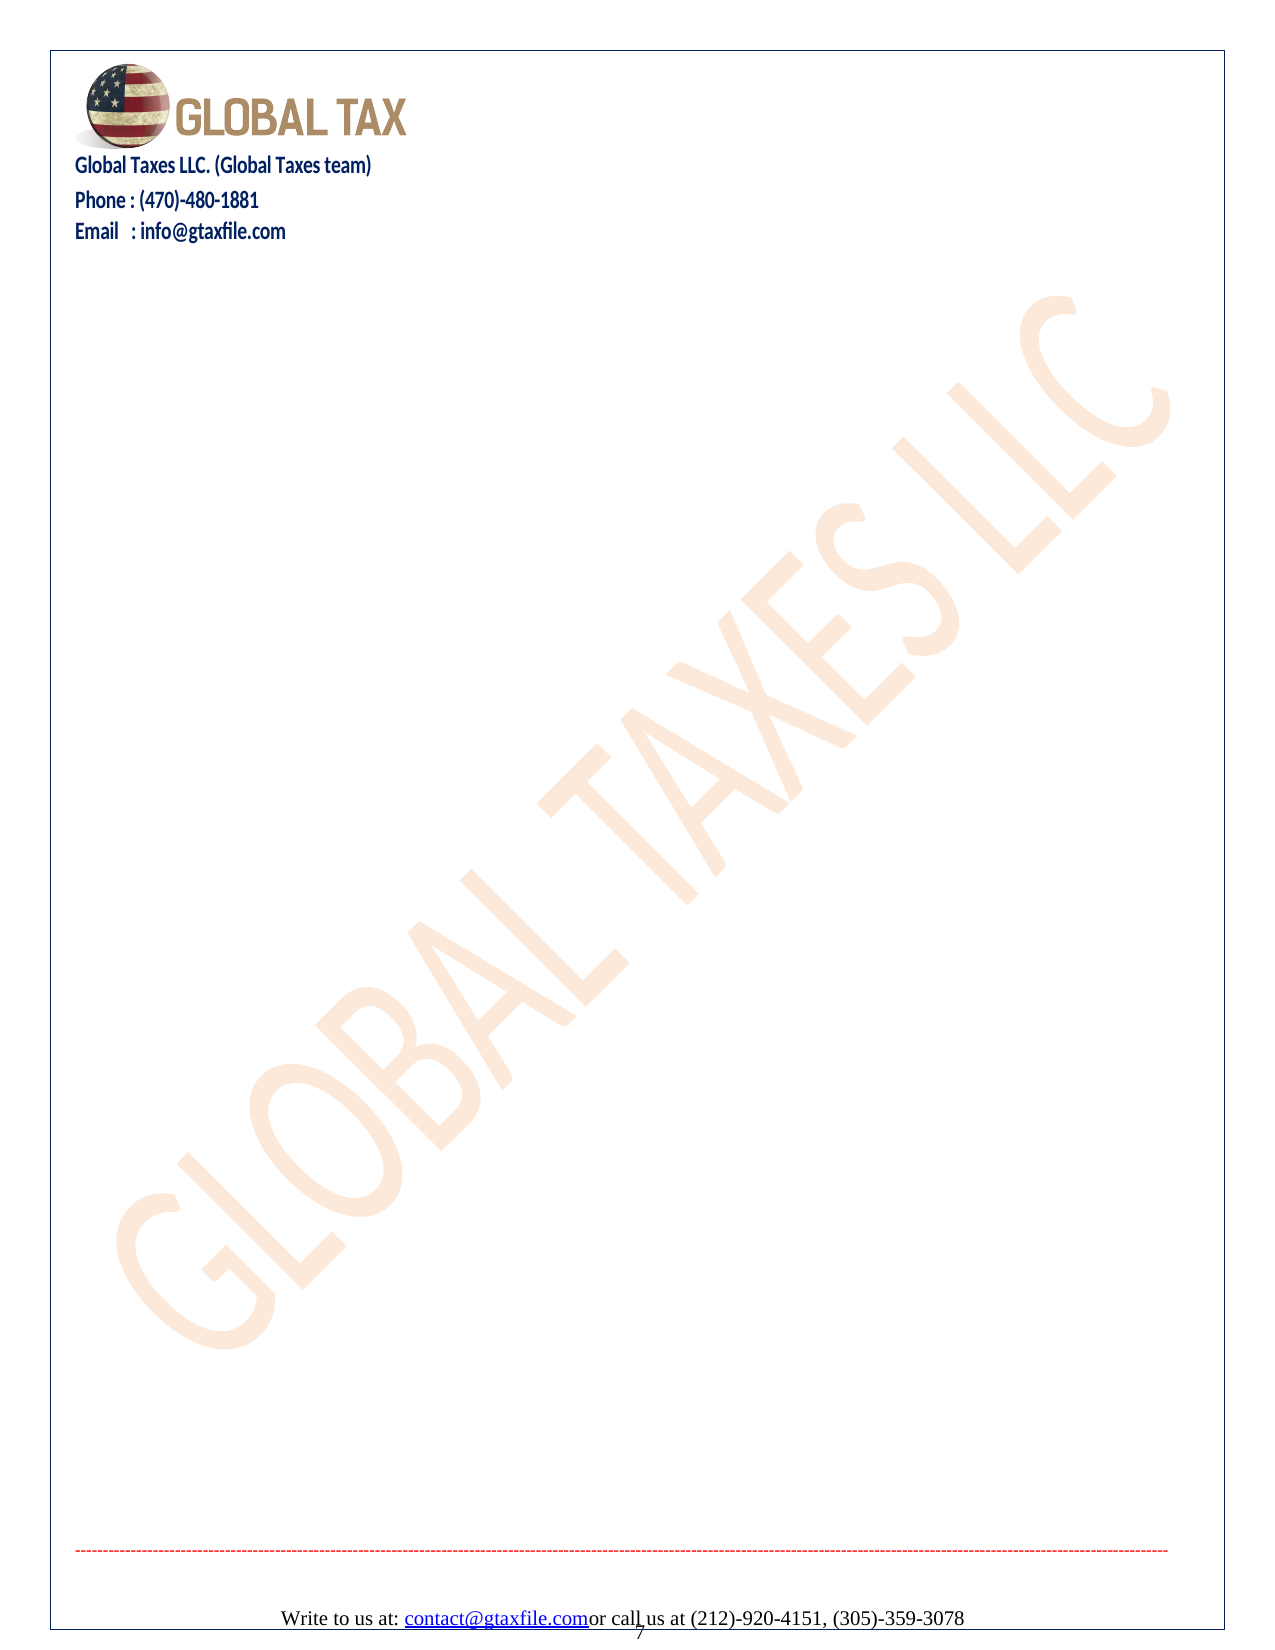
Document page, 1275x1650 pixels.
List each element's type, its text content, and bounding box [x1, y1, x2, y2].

text Global Taxes LLC. (Global Taxes team) [75, 148, 1206, 180]
text Email : info@gtaxfile.com [75, 214, 1206, 246]
picture [75, 63, 407, 149]
text Phone : (470)-480-1881 [75, 183, 1206, 214]
